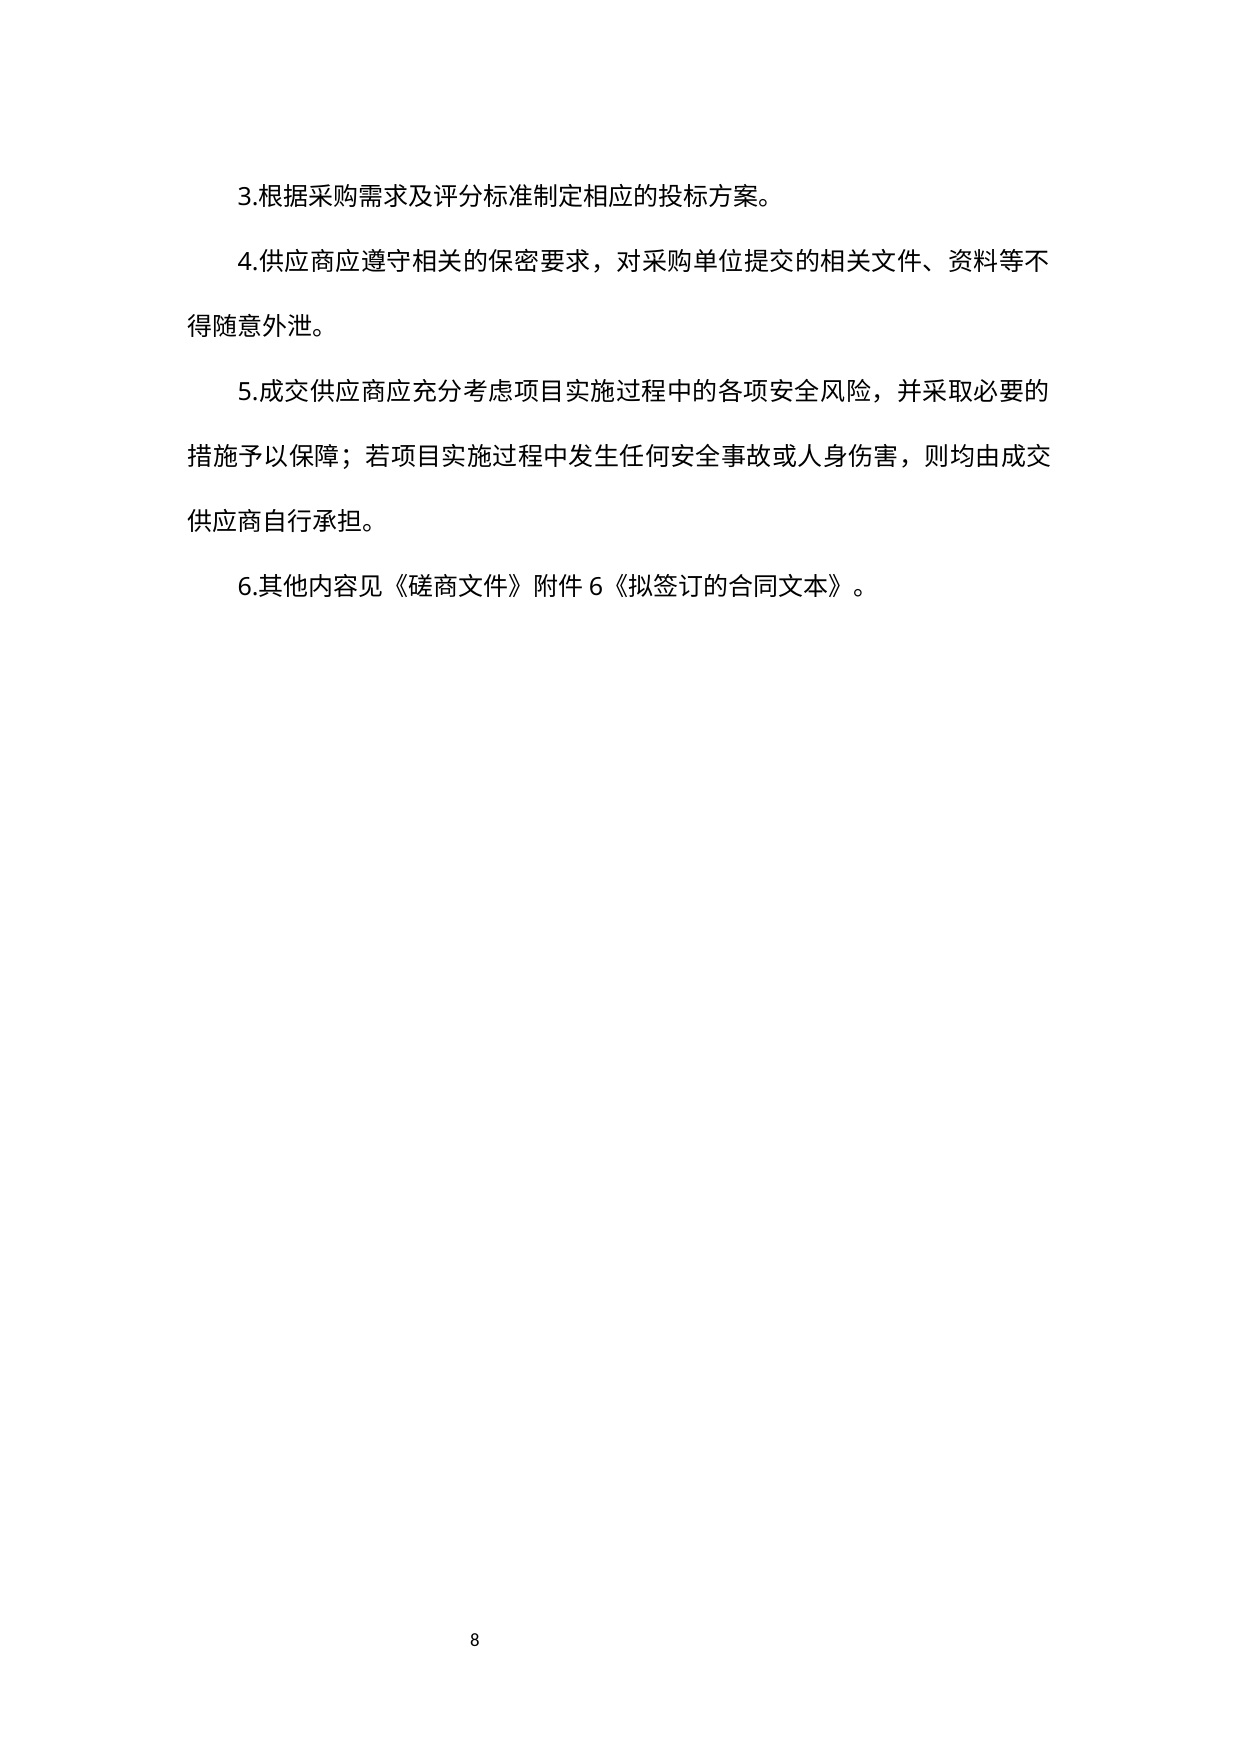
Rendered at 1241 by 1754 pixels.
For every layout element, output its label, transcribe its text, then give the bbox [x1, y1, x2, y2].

text 5.成交供应商应充分考虑项目实施过程中的各项安全风险，并采取必要的措施予以保障；若项目实施过程中发生任何安全事故或人身伤害，则均由成交供应商自行承担。 [187, 357, 1053, 552]
text 6.其他内容见《磋商文件》附件6《拟签订的合同文本》。 [187, 552, 1053, 617]
text 3.根据采购需求及评分标准制定相应的投标方案。 [187, 162, 1053, 227]
text 4.供应商应遵守相关的保密要求，对采购单位提交的相关文件、资料等不得随意外泄。 [187, 227, 1053, 357]
